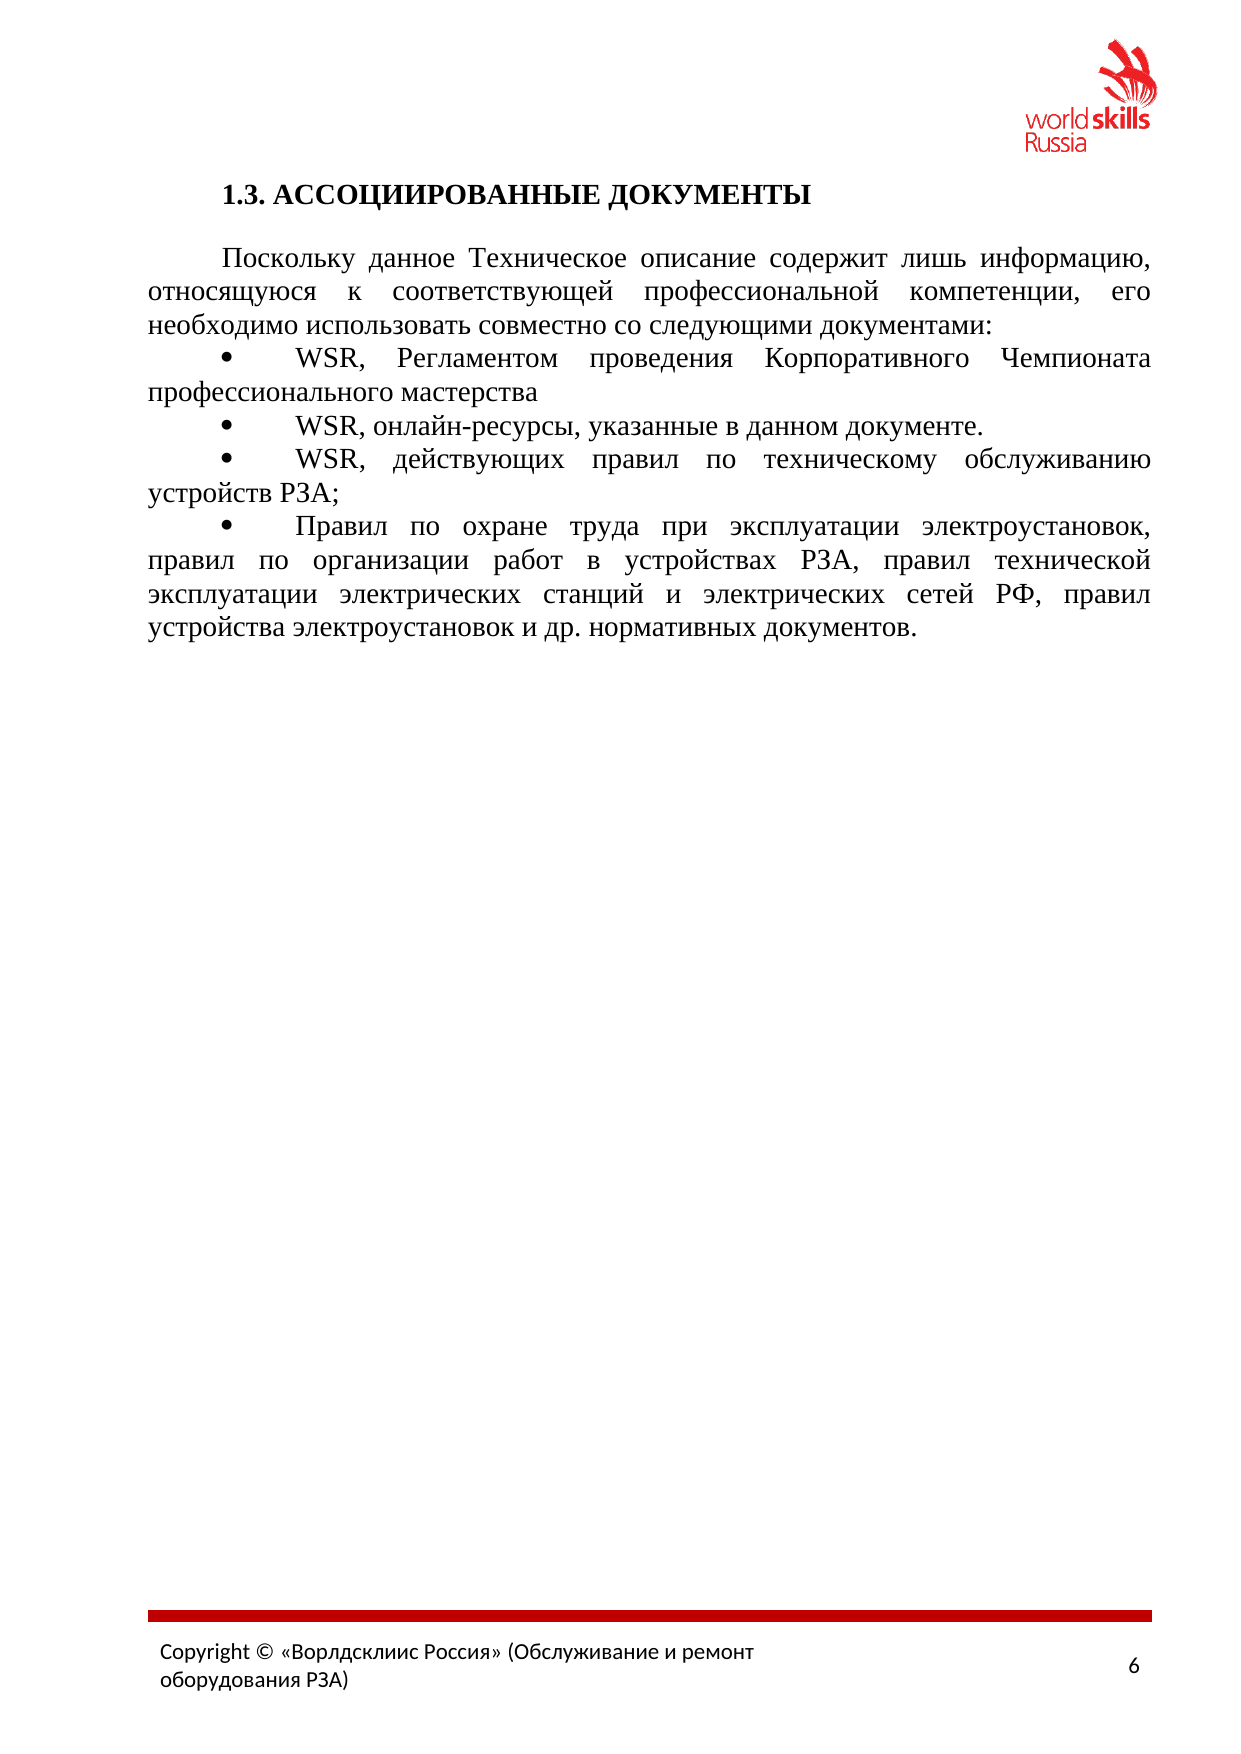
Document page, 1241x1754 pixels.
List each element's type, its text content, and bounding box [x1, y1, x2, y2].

text Поскольку данное Техническое описание содержит лишь информацию, относящуюся к соответствующей профессиональной компетенции, его необходимо использовать совместно со следующими документами: [148, 240, 1152, 341]
list Правил по охране труда при эксплуатации электроустановок, правил по организации работ в устройствах РЗА, правил технической эксплуатации электрических станций и электрических сетей РФ, правил устройства электроустановок и др. нормативных документов. [148, 508, 1152, 643]
list WSR, онлайн-ресурсы, указанные в данном документе. [148, 408, 1152, 441]
text 1.3. АССОЦИИРОВАННЫЕ ДОКУМЕНТЫ [148, 177, 1152, 211]
list WSR, Регламентом проведения Корпоративного Чемпионата профессионального мастерства [148, 341, 1152, 408]
picture [1025, 38, 1182, 152]
list WSR, действующих правил по техническому обслуживанию устройств РЗА; [148, 441, 1152, 508]
